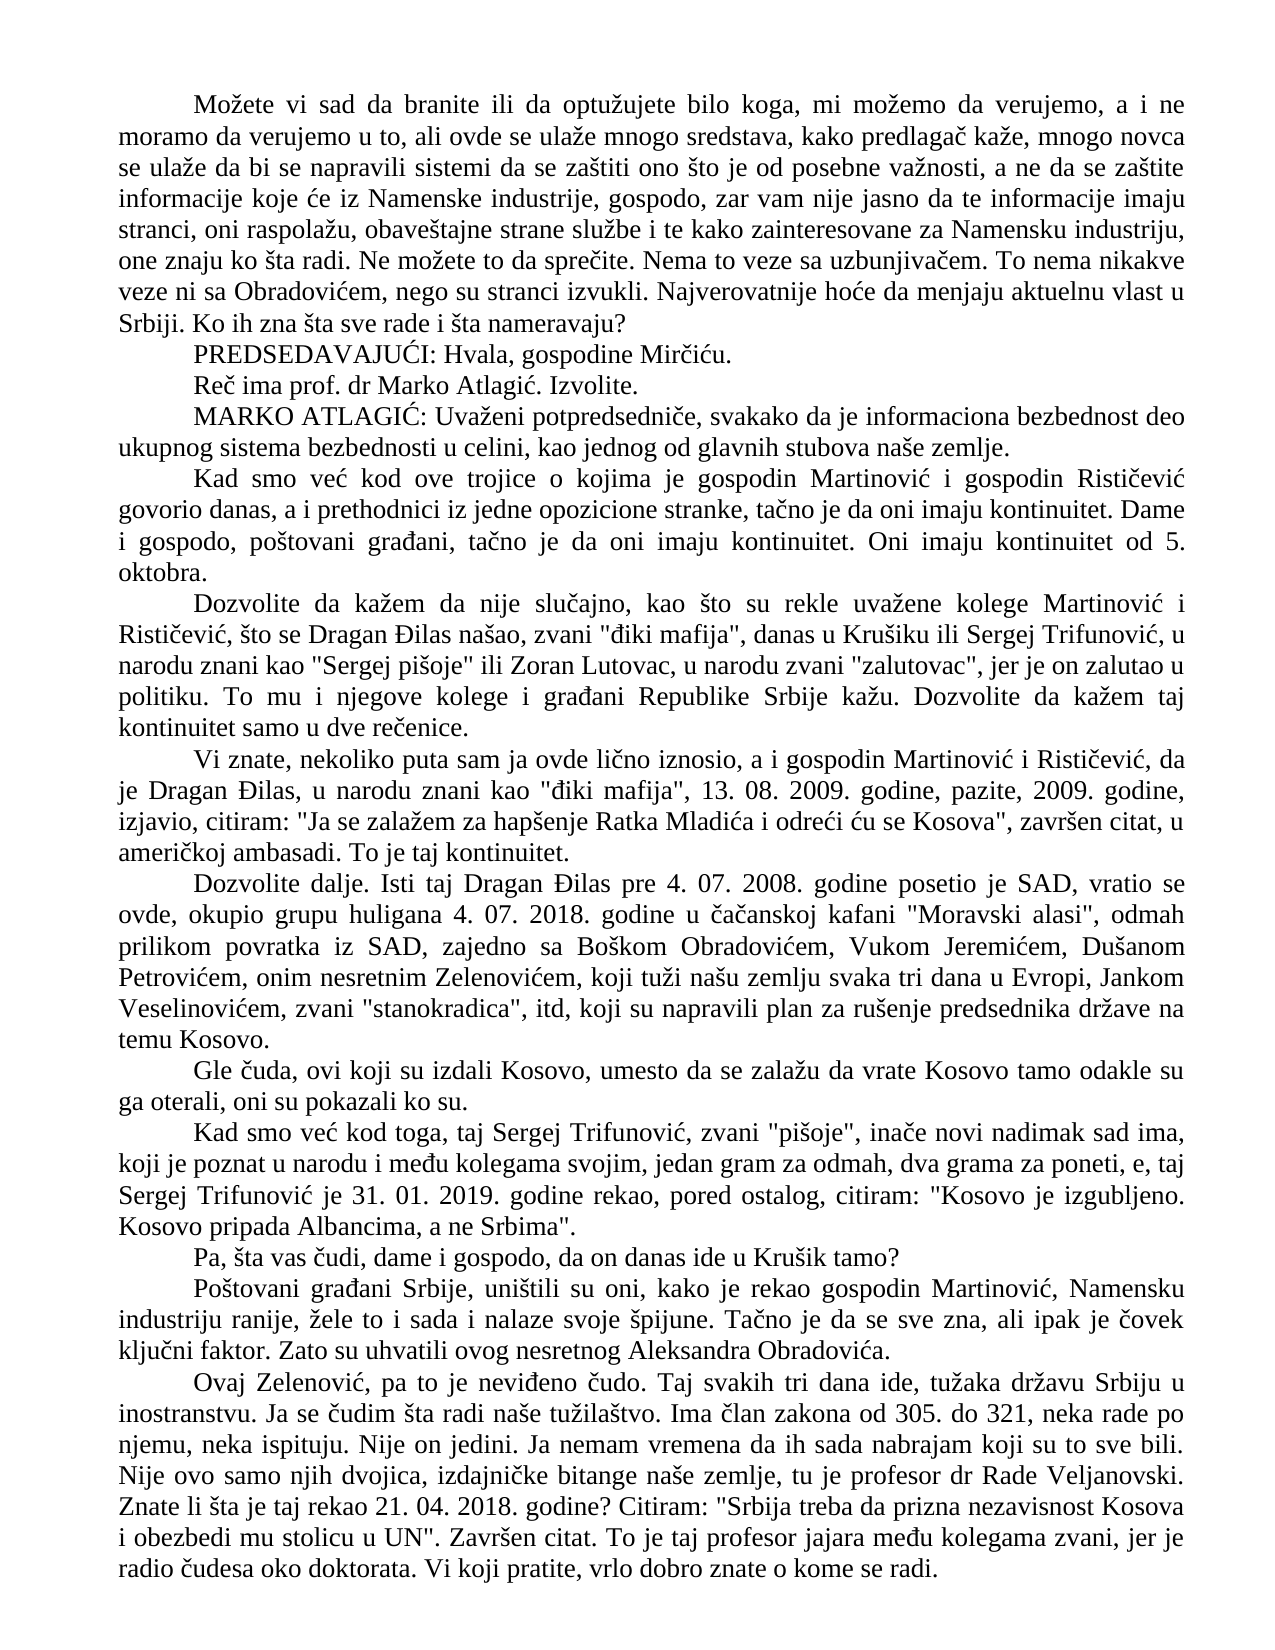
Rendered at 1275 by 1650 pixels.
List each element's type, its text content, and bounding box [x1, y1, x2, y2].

text Dozvolite dalje. Isti taj Dragan Đilas pre 4. 07. 2008. godine posetio je SAD, vratio se ovde, okupio grupu huligana 4. 07. 2018. godine u čačanskoj kafani "Moravski alasi", odmah prilikom povratka iz SAD, zajedno sa Boškom Obradovićem, Vukom Jeremićem, Dušanom Petrovićem, onim nesretnim Zelenovićem, koji tuži našu zemlju svaka tri dana u Evropi, Jankom Veselinovićem, zvani "stanokradica", itd, koji su napravili plan za rušenje predsednika države na temu Kosovo. [118, 867, 1186, 1054]
text Kad smo već kod toga, taj Sergej Trifunović, zvani "pišoje", inače novi nadimak sad ima, koji je poznat u narodu i među kolegama svojim, jedan gram za odmah, dva grama za poneti, e, taj Sergej Trifunović je 31. 01. 2019. godine rekao, pored ostalog, citiram: "Kosovo je izgubljeno. Kosovo pripada Albancima, a ne Srbima". [118, 1116, 1186, 1241]
text Poštovani građani Srbije, uništili su oni, kako je rekao gospodin Martinović, Namensku industriju ranije, žele to i sada i nalaze svoje špijune. Tačno je da se sve zna, ali ipak je čovek ključni faktor. Zato su uhvatili ovog nesretnog Aleksandra Obradovića. [118, 1272, 1186, 1366]
text Gle čuda, ovi koji su izdali Kosovo, umesto da se zalažu da vrate Kosovo tamo odakle su ga oterali, oni su pokazali ko su. [118, 1054, 1186, 1116]
text Reč ima prof. dr Marko Atlagić. Izvolite. [118, 369, 1186, 400]
text Dozvolite da kažem da nije slučajno, kao što su rekle uvažene kolege Martinović i Rističević, što se Dragan Đilas našao, zvani "điki mafija", danas u Krušiku ili Sergej Trifunović, u narodu znani kao "Sergej pišoje" ili Zoran Lutovac, u narodu zvani "zalutovac", jer je on zalutao u politiku. To mu i njegove kolege i građani Republike Srbije kažu. Dozvolite da kažem taj kontinuitet samo u dve rečenice. [118, 587, 1186, 743]
text Kad smo već kod ove trojice o kojima je gospodin Martinović i gospodin Rističević govorio danas, a i prethodnici iz jedne opozicione stranke, tačno je da oni imaju kontinuitet. Dame i gospodo, poštovani građani, tačno je da oni imaju kontinuitet. Oni imaju kontinuitet od 5. oktobra. [118, 462, 1186, 587]
text Možete vi sad da branite ili da optužujete bilo koga, mi možemo da verujemo, a i ne moramo da verujemo u to, ali ovde se ulaže mnogo sredstava, kako predlagač kaže, mnogo novca se ulaže da bi se napravili sistemi da se zaštiti ono što je od posebne važnosti, a ne da se zaštite informacije koje će iz Namenske industrije, gospodo, zar vam nije jasno da te informacije imaju stranci, oni raspolažu, obaveštajne strane službe i te kako zainteresovane za Namensku industriju, one znaju ko šta radi. Ne možete to da sprečite. Nema to veze sa uzbunjivačem. To nema nikakve veze ni sa Obradovićem, nego su stranci izvukli. Najverovatnije hoće da menjaju aktuelnu vlast u Srbiji. Ko ih zna šta sve rade i šta nameravaju? [118, 89, 1186, 338]
text PREDSEDAVAJUĆI: Hvala, gospodine Mirčiću. [118, 338, 1186, 369]
text MARKO ATLAGIĆ: Uvaženi potpredsedniče, svakako da je informaciona bezbednost deo ukupnog sistema bezbednosti u celini, kao jednog od glavnih stubova naše zemlje. [118, 400, 1186, 462]
text Vi znate, nekoliko puta sam ja ovde lično iznosio, a i gospodin Martinović i Rističević, da je Dragan Đilas, u narodu znani kao "điki mafija", 13. 08. 2009. godine, pazite, 2009. godine, izjavio, citiram: "Ja se zalažem za hapšenje Ratka Mladića i odreći ću se Kosova", završen citat, u američkoj ambasadi. To je taj kontinuitet. [118, 743, 1186, 867]
text Pa, šta vas čudi, dame i gospodo, da on danas ide u Krušik tamo? [118, 1241, 1186, 1272]
text Ovaj Zelenović, pa to je neviđeno čudo. Taj svakih tri dana ide, tužaka državu Srbiju u inostranstvu. Ja se čudim šta radi naše tužilaštvo. Ima član zakona od 305. do 321, neka rade po njemu, neka ispituju. Nije on jedini. Ja nemam vremena da ih sada nabrajam koji su to sve bili. Nije ovo samo njih dvojica, izdajničke bitange naše zemlje, tu je profesor dr Rade Veljanovski. Znate li šta je taj rekao 21. 04. 2018. godine? Citiram: "Srbija treba da prizna nezavisnost Kosova i obezbedi mu stolicu u UN". Završen citat. To je taj profesor jajara među kolegama zvani, jer je radio čudesa oko doktorata. Vi koji pratite, vrlo dobro znate o kome se radi. [118, 1366, 1186, 1584]
